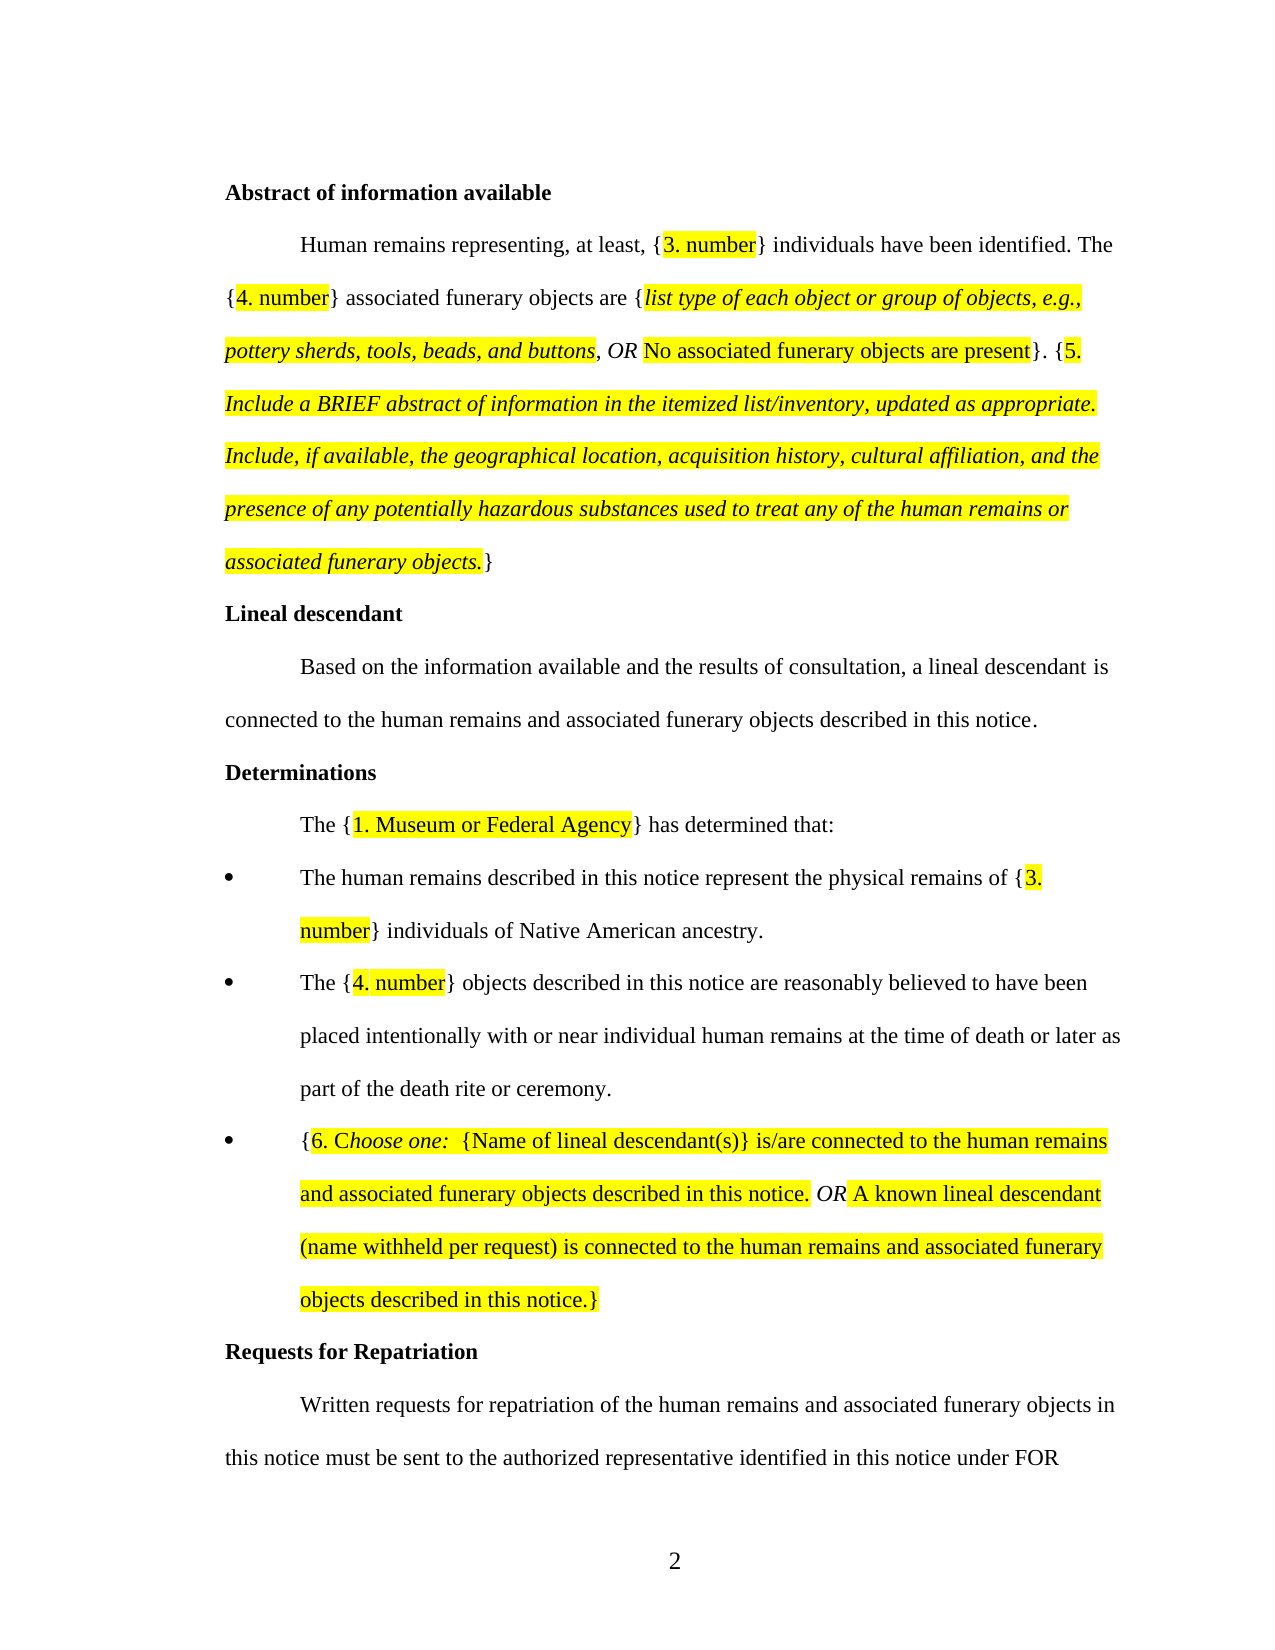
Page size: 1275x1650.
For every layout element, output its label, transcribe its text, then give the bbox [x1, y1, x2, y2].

list The human remains described in this notice represent the physical remains of {3. number} individuals of Native American ancestry. [225, 864, 1125, 943]
list The {4. number} objects described in this notice are reasonably believed to have been placed intentionally with or near individual human remains at the time of death or later as part of the death rite or ceremony. [225, 969, 1125, 1101]
text Human remains representing, at least, {3. number} individuals have been identified. The {4. number} associated funerary objects are {list type of each object or group of objects, e.g., pottery sherds, tools, beads, and buttons, OR No associated funerary objects are present}. {5. Include a BRIEF abstract of information in the itemized list/inventory, updated as appropriate. Include, if available, the geographical location, acquisition history, cultural affiliation, and the presence of any potentially hazardous substances used to treat any of the human remains or associated funerary objects.} [225, 231, 1125, 574]
text Based on the information available and the results of consultation, a lineal descendant is connected to the human remains and associated funerary objects described in this notice. [225, 653, 1125, 732]
text Lineal descendant [225, 600, 1125, 627]
list {6. Choose one: {Name of lineal descendant(s)} is/are connected to the human remains and associated funerary objects described in this notice. OR A known lineal descendant (name withheld per request) is connected to the human remains and associated funerary objects described in this notice.} [225, 1127, 1125, 1312]
text Abstract of information available [225, 179, 1125, 205]
text The {1. Museum or Federal Agency} has determined that: [225, 811, 353, 838]
text Determinations [225, 758, 1125, 785]
text The {1. Museum or Federal Agency} has determined that: [632, 811, 1125, 838]
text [225, 1391, 1125, 1470]
text Requests for Repatriation [225, 1338, 1125, 1365]
